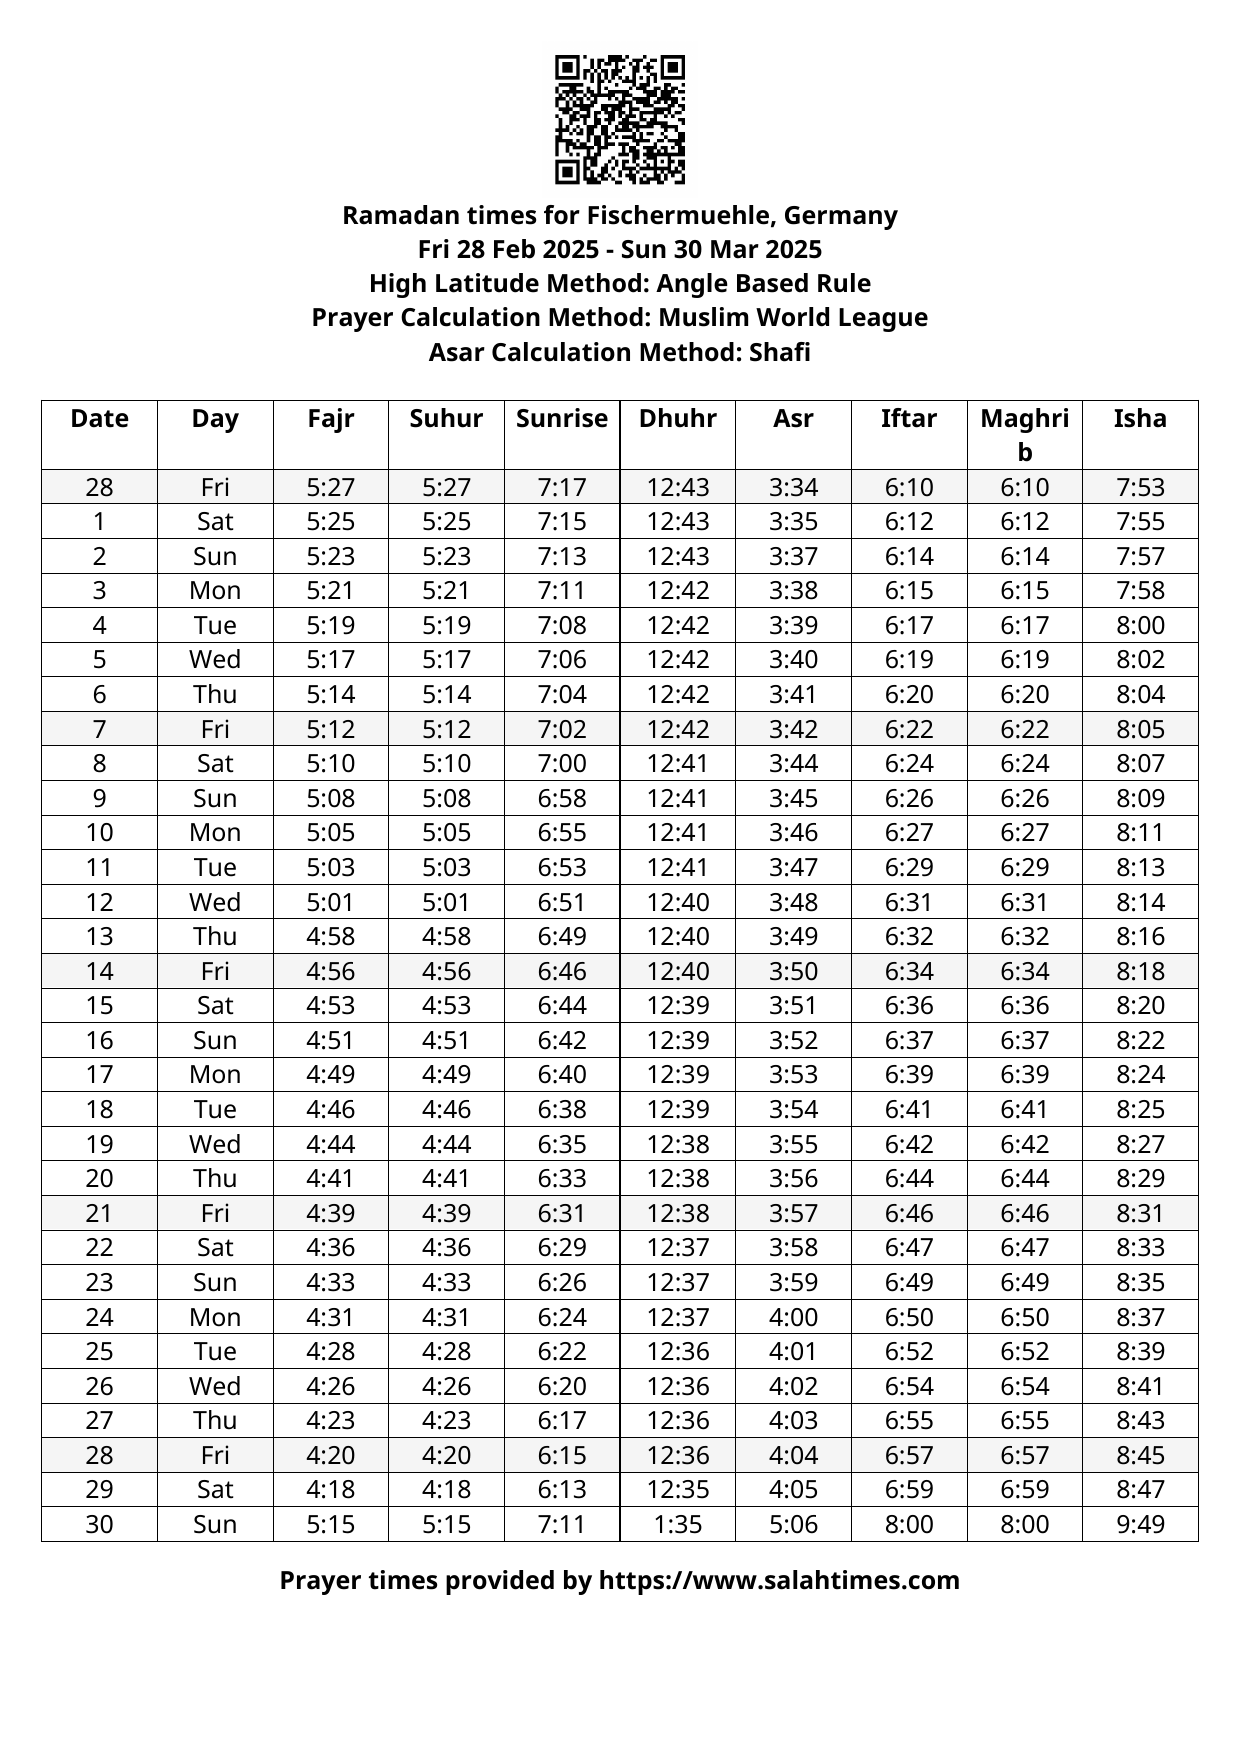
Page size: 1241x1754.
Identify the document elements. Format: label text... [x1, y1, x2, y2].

table_cell 5:12 [389, 712, 504, 745]
table_cell 12:39 [621, 1092, 735, 1126]
table_cell 5:17 [389, 643, 504, 676]
table_cell 5:27 [274, 470, 388, 503]
table_cell 4:26 [389, 1369, 504, 1402]
table_cell 6:47 [968, 1231, 1082, 1264]
table_cell 6:22 [852, 712, 967, 745]
table_cell 3:34 [736, 470, 851, 503]
table_cell 6:29 [968, 850, 1082, 884]
table_cell 3:48 [736, 885, 851, 918]
table_header Day [158, 401, 273, 469]
table_cell 12:38 [621, 1161, 735, 1195]
table_cell 6:51 [505, 885, 619, 918]
table_cell 25 [42, 1334, 157, 1368]
table_cell Wed [158, 885, 273, 918]
table_cell 4:36 [274, 1231, 388, 1264]
table_cell Sat [158, 746, 273, 780]
table_cell 6:20 [968, 677, 1082, 711]
table_cell 4:49 [274, 1058, 388, 1091]
table_cell 6:12 [852, 504, 967, 538]
table_cell 12:38 [621, 1196, 735, 1229]
table_cell 8:05 [1083, 712, 1198, 745]
table_cell 8:39 [1083, 1334, 1198, 1368]
table_cell 4:44 [274, 1127, 388, 1160]
table_cell 3:37 [736, 539, 851, 572]
table_cell 15 [42, 989, 157, 1022]
table_cell Sat [158, 1473, 273, 1506]
table_cell 5:15 [389, 1507, 504, 1541]
table_cell 5:15 [274, 1507, 388, 1541]
table_cell 6:17 [968, 608, 1082, 642]
table_cell 6:40 [505, 1058, 619, 1091]
table_cell 4:51 [274, 1023, 388, 1057]
table_cell 6:14 [968, 539, 1082, 572]
table_cell 5:12 [274, 712, 388, 745]
table_cell 8:25 [1083, 1092, 1198, 1126]
table_cell 8:14 [1083, 885, 1198, 918]
table_cell Wed [158, 643, 273, 676]
table_cell 12:40 [621, 954, 735, 987]
table_cell 12:39 [621, 1058, 735, 1091]
table_cell 21 [42, 1196, 157, 1229]
table_cell 6:59 [968, 1473, 1082, 1506]
table_cell 3:49 [736, 919, 851, 953]
table_header Asr [736, 401, 851, 469]
table_cell 4:56 [389, 954, 504, 987]
table_cell 6:10 [852, 470, 967, 503]
table_cell 4:18 [274, 1473, 388, 1506]
table_cell 6:50 [852, 1300, 967, 1333]
table_cell 6:19 [968, 643, 1082, 676]
table_cell 12:36 [621, 1369, 735, 1402]
table_cell 6:12 [968, 504, 1082, 538]
text Asar Calculation Method: Shafi [42, 334, 1198, 368]
table_cell 12:36 [621, 1334, 735, 1368]
table_cell 4:18 [389, 1473, 504, 1506]
table_header Sunrise [505, 401, 619, 469]
table_cell 4:23 [274, 1404, 388, 1437]
table_cell 8:45 [1083, 1438, 1198, 1472]
table_cell 3:47 [736, 850, 851, 884]
table_cell Fri [158, 954, 273, 987]
table_cell 6:33 [505, 1161, 619, 1195]
table_cell 4:31 [389, 1300, 504, 1333]
table_cell 4:01 [736, 1334, 851, 1368]
table_cell 5:21 [274, 574, 388, 607]
table_cell 20 [42, 1161, 157, 1195]
table_cell Sat [158, 504, 273, 538]
table_cell 6:26 [505, 1265, 619, 1299]
table_cell 28 [42, 1438, 157, 1472]
table_cell Thu [158, 1161, 273, 1195]
table_cell 6:31 [505, 1196, 619, 1229]
table_cell 1 [42, 504, 157, 538]
table_cell 4:31 [274, 1300, 388, 1333]
table_cell 4:46 [274, 1092, 388, 1126]
table_cell 3:58 [736, 1231, 851, 1264]
table_cell 6:22 [968, 712, 1082, 745]
table_cell 6:42 [505, 1023, 619, 1057]
table_header Fajr [274, 401, 388, 469]
table_cell Sun [158, 1023, 273, 1057]
table_cell 5:10 [274, 746, 388, 780]
table_cell 2 [42, 539, 157, 572]
table_cell 5:25 [389, 504, 504, 538]
table_cell 12:43 [621, 504, 735, 538]
table_cell 16 [42, 1023, 157, 1057]
table_cell 7:55 [1083, 504, 1198, 538]
table_cell 3 [42, 574, 157, 607]
table_cell 6:55 [505, 816, 619, 849]
table_cell 8:20 [1083, 989, 1198, 1022]
table_cell 6:27 [968, 816, 1082, 849]
table_cell 4:04 [736, 1438, 851, 1472]
table_cell 9 [42, 781, 157, 814]
table_cell 7:15 [505, 504, 619, 538]
table_cell 5:14 [274, 677, 388, 711]
table_cell 3:38 [736, 574, 851, 607]
table_cell 6:46 [505, 954, 619, 987]
table_cell 7:57 [1083, 539, 1198, 572]
table_cell 6:44 [852, 1161, 967, 1195]
table_cell 6:36 [968, 989, 1082, 1022]
table_cell Sun [158, 781, 273, 814]
table_cell 6:13 [505, 1473, 619, 1506]
table_cell 12:43 [621, 470, 735, 503]
table_cell 3:39 [736, 608, 851, 642]
table_cell 12:42 [621, 712, 735, 745]
table_cell 8:41 [1083, 1369, 1198, 1402]
table_cell 6:31 [968, 885, 1082, 918]
table_cell 6:44 [968, 1161, 1082, 1195]
picture [542, 41, 699, 198]
table_cell 5:03 [274, 850, 388, 884]
table_cell 12:41 [621, 816, 735, 849]
table_cell 4:05 [736, 1473, 851, 1506]
table_cell 5:08 [274, 781, 388, 814]
table_cell 4:26 [274, 1369, 388, 1402]
table_header Isha [1083, 401, 1198, 469]
table_cell 6:20 [505, 1369, 619, 1402]
table_cell Mon [158, 816, 273, 849]
table_cell 6:32 [968, 919, 1082, 953]
table_cell 4:20 [389, 1438, 504, 1472]
table_cell 7:17 [505, 470, 619, 503]
table_cell 4:39 [389, 1196, 504, 1229]
table_cell 3:44 [736, 746, 851, 780]
table_cell 8:33 [1083, 1231, 1198, 1264]
table_cell Wed [158, 1369, 273, 1402]
table_cell 3:53 [736, 1058, 851, 1091]
table_cell 12:43 [621, 539, 735, 572]
table_cell 1:35 [621, 1507, 735, 1541]
table_cell Thu [158, 919, 273, 953]
table_cell 6:31 [852, 885, 967, 918]
table_cell 7:13 [505, 539, 619, 572]
table_cell 12:37 [621, 1300, 735, 1333]
table_cell 6:37 [968, 1023, 1082, 1057]
table_cell 10 [42, 816, 157, 849]
table_cell 8:07 [1083, 746, 1198, 780]
table_cell 30 [42, 1507, 157, 1541]
table_cell 7:02 [505, 712, 619, 745]
table_cell 7:11 [505, 574, 619, 607]
table_cell 3:42 [736, 712, 851, 745]
table_cell 13 [42, 919, 157, 953]
table_cell Mon [158, 1300, 273, 1333]
table_cell 3:56 [736, 1161, 851, 1195]
table_cell 6:50 [968, 1300, 1082, 1333]
table_cell 6:58 [505, 781, 619, 814]
table_cell 12:41 [621, 781, 735, 814]
table_cell 4:28 [274, 1334, 388, 1368]
table_cell 12 [42, 885, 157, 918]
table_cell 8:29 [1083, 1161, 1198, 1195]
text Prayer Calculation Method: Muslim World League [42, 300, 1198, 334]
table_cell 5:05 [389, 816, 504, 849]
table_cell 3:40 [736, 643, 851, 676]
table_cell 6:36 [852, 989, 967, 1022]
table_cell 6:22 [505, 1334, 619, 1368]
table_cell 6:49 [852, 1265, 967, 1299]
table_cell 8:47 [1083, 1473, 1198, 1506]
table_cell 6:52 [852, 1334, 967, 1368]
table_cell 6:49 [968, 1265, 1082, 1299]
table_cell 4:53 [389, 989, 504, 1022]
table_cell 4:20 [274, 1438, 388, 1472]
table_cell 6:44 [505, 989, 619, 1022]
table_cell 6:20 [852, 677, 967, 711]
table_cell 4:46 [389, 1092, 504, 1126]
table_cell 4:00 [736, 1300, 851, 1333]
text Ramadan times for Fischermuehle, Germany [42, 198, 1198, 232]
table_cell 5:08 [389, 781, 504, 814]
table_header Date [42, 401, 157, 469]
table_cell 6:41 [968, 1092, 1082, 1126]
table_cell 12:37 [621, 1265, 735, 1299]
table_cell Tue [158, 1092, 273, 1126]
table_cell 24 [42, 1300, 157, 1333]
table_cell 6:54 [852, 1369, 967, 1402]
table_cell 12:39 [621, 989, 735, 1022]
table_cell 3:45 [736, 781, 851, 814]
table_cell 14 [42, 954, 157, 987]
table_cell 8:13 [1083, 850, 1198, 884]
table_cell 3:59 [736, 1265, 851, 1299]
table_cell 6:53 [505, 850, 619, 884]
table_cell 6:57 [968, 1438, 1082, 1472]
table_cell 4:36 [389, 1231, 504, 1264]
table_cell 4:56 [274, 954, 388, 987]
table_cell 5 [42, 643, 157, 676]
table_cell Fri [158, 712, 273, 745]
table_cell 8:22 [1083, 1023, 1198, 1057]
table_cell 8:31 [1083, 1196, 1198, 1229]
table_cell 8:16 [1083, 919, 1198, 953]
table_cell 5:19 [389, 608, 504, 642]
table_cell 6:15 [852, 574, 967, 607]
table_cell 17 [42, 1058, 157, 1091]
table_cell 3:41 [736, 677, 851, 711]
table_cell 6:24 [968, 746, 1082, 780]
table_cell 6:29 [505, 1231, 619, 1264]
table_cell 23 [42, 1265, 157, 1299]
table_cell 4:41 [389, 1161, 504, 1195]
table_cell 6:37 [852, 1023, 967, 1057]
table_cell 4:58 [389, 919, 504, 953]
table_cell 4:33 [389, 1265, 504, 1299]
table_cell 18 [42, 1092, 157, 1126]
table_cell 3:54 [736, 1092, 851, 1126]
table_cell 8:02 [1083, 643, 1198, 676]
table_cell 12:41 [621, 850, 735, 884]
table_cell 6:52 [968, 1334, 1082, 1368]
table_cell 4 [42, 608, 157, 642]
table_cell 12:41 [621, 746, 735, 780]
table_cell 5:05 [274, 816, 388, 849]
table_cell 5:06 [736, 1507, 851, 1541]
table_cell 6:57 [852, 1438, 967, 1472]
table_cell 3:46 [736, 816, 851, 849]
table_cell 8:43 [1083, 1404, 1198, 1437]
table_cell 7:06 [505, 643, 619, 676]
table_cell Sat [158, 1231, 273, 1264]
table_cell 6:15 [505, 1438, 619, 1472]
table_cell 22 [42, 1231, 157, 1264]
table_cell 6:42 [968, 1127, 1082, 1160]
table_cell 5:27 [389, 470, 504, 503]
table_cell 6 [42, 677, 157, 711]
table_cell 7:04 [505, 677, 619, 711]
table_cell 12:36 [621, 1438, 735, 1472]
table_cell 4:44 [389, 1127, 504, 1160]
table_cell 8 [42, 746, 157, 780]
table_cell 3:35 [736, 504, 851, 538]
table_cell 7 [42, 712, 157, 745]
table_cell 3:52 [736, 1023, 851, 1057]
table_cell 12:40 [621, 919, 735, 953]
table_cell 6:35 [505, 1127, 619, 1160]
text Prayer times provided by https://www.salahtimes.com [42, 1563, 1198, 1597]
table_cell 12:42 [621, 677, 735, 711]
table_cell 6:46 [852, 1196, 967, 1229]
table_cell 6:29 [852, 850, 967, 884]
table_cell 6:46 [968, 1196, 1082, 1229]
table_cell 6:32 [852, 919, 967, 953]
table_header Suhur [389, 401, 504, 469]
table_cell 6:59 [852, 1473, 967, 1506]
table_cell 26 [42, 1369, 157, 1402]
table_cell 6:24 [505, 1300, 619, 1333]
table_cell 4:23 [389, 1404, 504, 1437]
table_cell 3:55 [736, 1127, 851, 1160]
table_cell 11 [42, 850, 157, 884]
table_cell 6:38 [505, 1092, 619, 1126]
table_cell 8:18 [1083, 954, 1198, 987]
table_cell 6:55 [968, 1404, 1082, 1437]
table_cell 8:11 [1083, 816, 1198, 849]
table_cell 5:19 [274, 608, 388, 642]
table_cell 5:01 [274, 885, 388, 918]
table_cell 6:42 [852, 1127, 967, 1160]
table_cell Fri [158, 1196, 273, 1229]
table_cell Tue [158, 1334, 273, 1368]
table_cell 6:26 [852, 781, 967, 814]
text Fri 28 Feb 2025 - Sun 30 Mar 2025 [42, 232, 1198, 266]
table_cell 6:34 [852, 954, 967, 987]
table_cell 6:34 [968, 954, 1082, 987]
table_cell 6:17 [852, 608, 967, 642]
table_header Dhuhr [621, 401, 735, 469]
table_cell 12:42 [621, 608, 735, 642]
table_cell 4:41 [274, 1161, 388, 1195]
table_cell 8:00 [1083, 608, 1198, 642]
table_cell 4:51 [389, 1023, 504, 1057]
table_cell 4:33 [274, 1265, 388, 1299]
table_cell 12:40 [621, 885, 735, 918]
table_cell 12:38 [621, 1127, 735, 1160]
table_cell 6:19 [852, 643, 967, 676]
table_cell Wed [158, 1127, 273, 1160]
table_header Maghrib [968, 401, 1082, 469]
table_cell 5:10 [389, 746, 504, 780]
table_cell 8:24 [1083, 1058, 1198, 1091]
table_cell 5:23 [274, 539, 388, 572]
table_cell 4:53 [274, 989, 388, 1022]
table_cell Sat [158, 989, 273, 1022]
table_cell Thu [158, 677, 273, 711]
table_cell 8:00 [852, 1507, 967, 1541]
table_cell Tue [158, 608, 273, 642]
table_cell 6:24 [852, 746, 967, 780]
table_cell 4:49 [389, 1058, 504, 1091]
table_cell 6:39 [968, 1058, 1082, 1091]
table_cell Sun [158, 1507, 273, 1541]
table_cell 4:28 [389, 1334, 504, 1368]
table_cell 3:50 [736, 954, 851, 987]
table_cell 12:37 [621, 1231, 735, 1264]
table_cell 27 [42, 1404, 157, 1437]
table_cell 6:49 [505, 919, 619, 953]
table_cell 6:14 [852, 539, 967, 572]
table_cell 7:11 [505, 1507, 619, 1541]
table_cell 4:58 [274, 919, 388, 953]
table_header Iftar [852, 401, 967, 469]
table_cell 6:10 [968, 470, 1082, 503]
table_cell 7:00 [505, 746, 619, 780]
table_cell Fri [158, 470, 273, 503]
table_cell 12:39 [621, 1023, 735, 1057]
table_cell 12:42 [621, 643, 735, 676]
table_cell 8:09 [1083, 781, 1198, 814]
table_cell 8:37 [1083, 1300, 1198, 1333]
table_cell 29 [42, 1473, 157, 1506]
table_cell 4:03 [736, 1404, 851, 1437]
table_cell 4:02 [736, 1369, 851, 1402]
text High Latitude Method: Angle Based Rule [42, 266, 1198, 300]
table_cell 3:57 [736, 1196, 851, 1229]
table_cell 4:39 [274, 1196, 388, 1229]
table_cell 5:01 [389, 885, 504, 918]
table_cell 12:42 [621, 574, 735, 607]
table_cell 6:17 [505, 1404, 619, 1437]
table_cell 8:00 [968, 1507, 1082, 1541]
table_cell 6:15 [968, 574, 1082, 607]
table_cell Fri [158, 1438, 273, 1472]
table_cell 12:36 [621, 1404, 735, 1437]
table_cell Sun [158, 1265, 273, 1299]
table_cell 5:25 [274, 504, 388, 538]
table_cell 19 [42, 1127, 157, 1160]
table_cell 6:26 [968, 781, 1082, 814]
table_cell 5:21 [389, 574, 504, 607]
table_cell 8:35 [1083, 1265, 1198, 1299]
table_cell 8:04 [1083, 677, 1198, 711]
table_cell 3:51 [736, 989, 851, 1022]
table_cell Sun [158, 539, 273, 572]
table_cell 6:41 [852, 1092, 967, 1126]
table_cell 5:14 [389, 677, 504, 711]
table_cell 6:47 [852, 1231, 967, 1264]
table_cell 5:17 [274, 643, 388, 676]
table_cell 6:39 [852, 1058, 967, 1091]
table_cell 7:58 [1083, 574, 1198, 607]
table_cell Tue [158, 850, 273, 884]
table_cell Thu [158, 1404, 273, 1437]
table_cell Mon [158, 574, 273, 607]
table_cell 7:53 [1083, 470, 1198, 503]
table_cell 12:35 [621, 1473, 735, 1506]
table_cell 5:23 [389, 539, 504, 572]
table_cell Mon [158, 1058, 273, 1091]
table_cell 28 [42, 470, 157, 503]
table_cell 5:03 [389, 850, 504, 884]
table_cell 6:54 [968, 1369, 1082, 1402]
table_cell 9:49 [1083, 1507, 1198, 1541]
table_cell 6:27 [852, 816, 967, 849]
table_cell 6:55 [852, 1404, 967, 1437]
table_cell 7:08 [505, 608, 619, 642]
table_cell 8:27 [1083, 1127, 1198, 1160]
